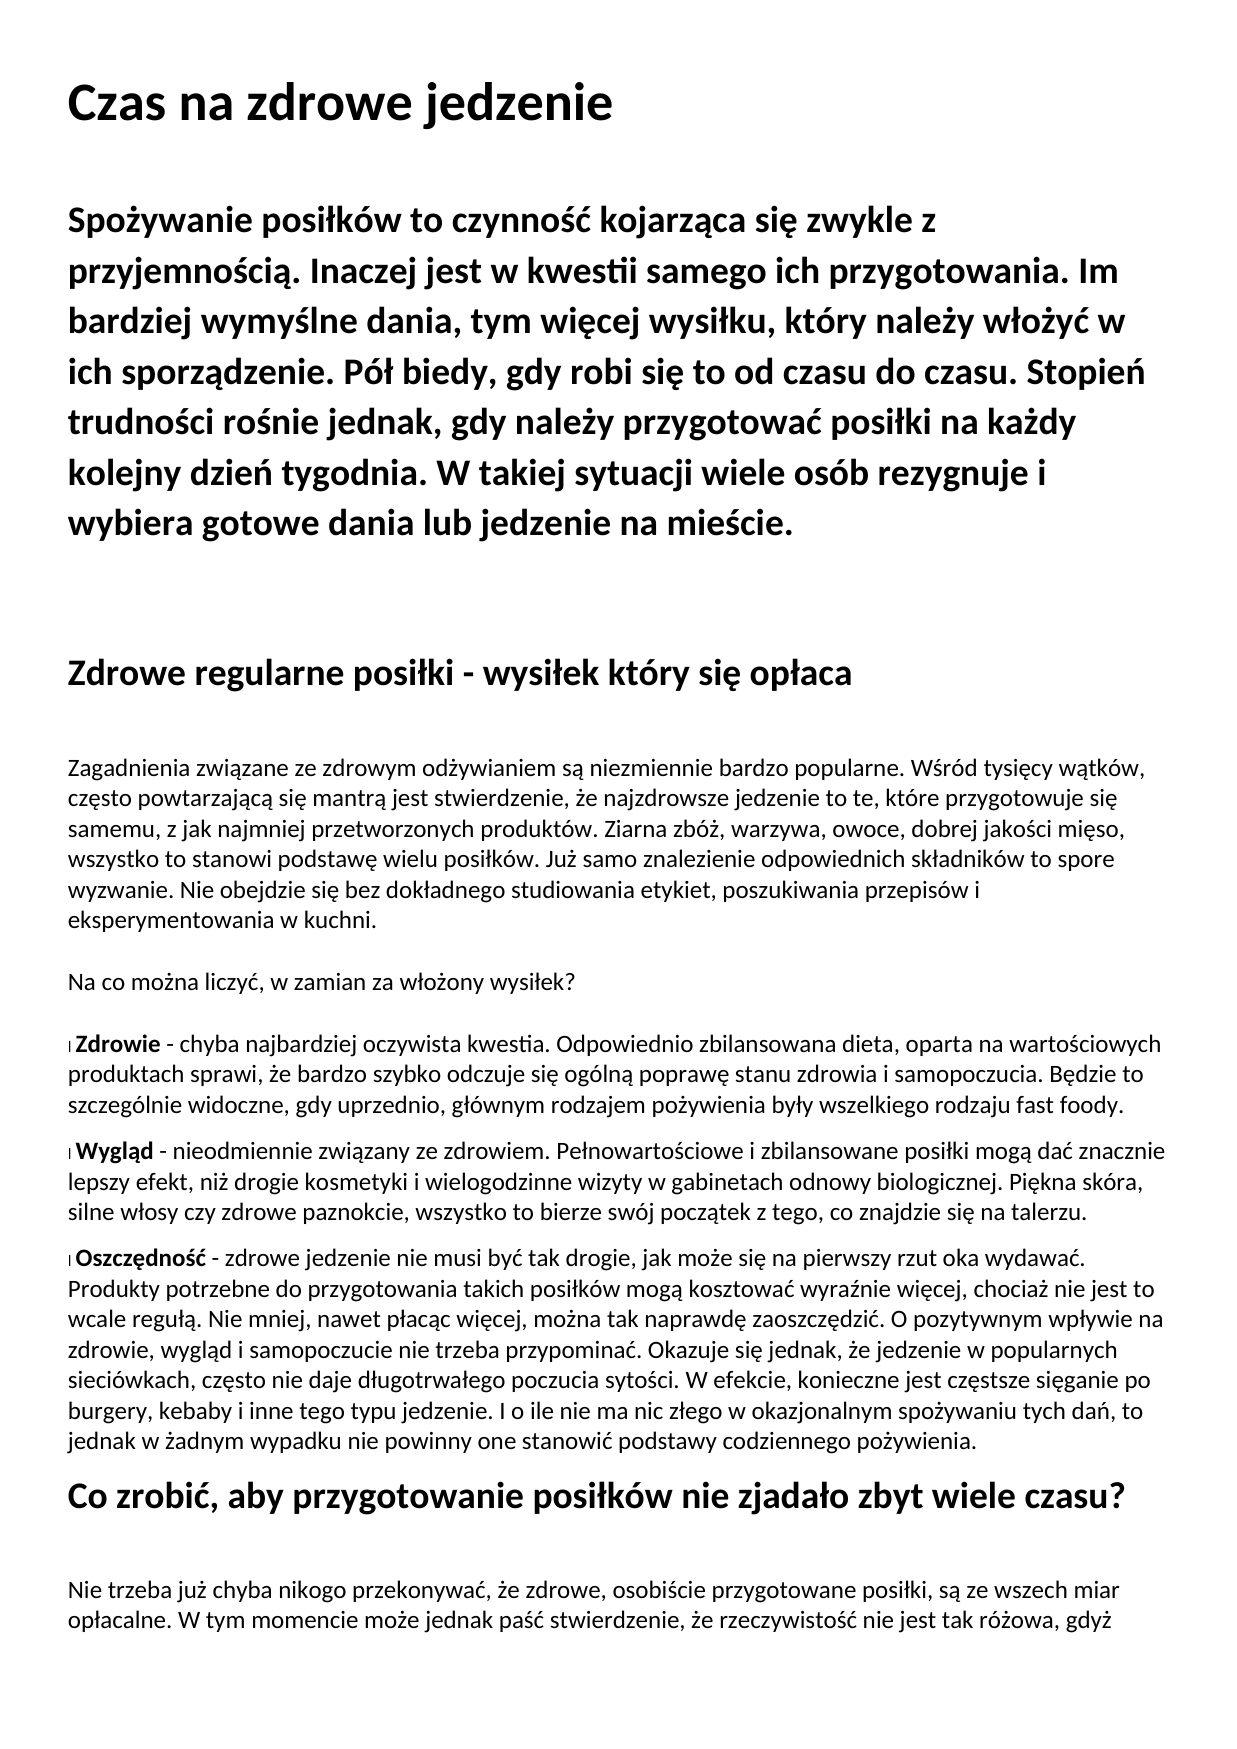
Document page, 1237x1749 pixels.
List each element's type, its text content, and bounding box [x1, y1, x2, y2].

text l Oszczędność - zdrowe jedzenie nie musi być tak drogie, jak może się na pierwszy rzut oka wydawać. Produkty potrzebne do przygotowania takich posiłków mogą kosztować wyraźnie więcej, chociaż nie jest to wcale regułą. Nie mniej, nawet płacąc więcej, można tak naprawdę zaoszczędzić. O pozytywnym wpływie na zdrowie, wygląd i samopoczucie nie trzeba przypominać. Okazuje się jednak, że jedzenie w popularnych sieciówkach, często nie daje długotrwałego poczucia sytości. W efekcie, konieczne jest częstsze sięganie po burgery, kebaby i inne tego typu jedzenie. I o ile nie ma nic złego w okazjonalnym spożywaniu tych dań, to jednak w żadnym wypadku nie powinny one stanowić podstawy codziennego pożywienia. [68, 1242, 1169, 1456]
text Na co można liczyć, w zamian za włożony wysiłek? [68, 966, 1169, 997]
text l Wygląd - nieodmiennie związany ze zdrowiem. Pełnowartościowe i zbilansowane posiłki mogą dać znacznie lepszy efekt, niż drogie kosmetyki i wielogodzinne wizyty w gabinetach odnowy biologicznej. Piękna skóra, silne włosy czy zdrowe paznokcie, wszystko to bierze swój początek z tego, co znajdzie się na talerzu. [68, 1135, 1169, 1227]
text Spożywanie posiłków to czynność kojarząca się zwykle z przyjemnością. Inaczej jest w kwestii samego ich przygotowania. Im bardziej wymyślne dania, tym więcej wysiłku, który należy włożyć w ich sporządzenie. Pół biedy, gdy robi się to od czasu do czasu. Stopień trudności rośnie jednak, gdy należy przygotować posiłki na każdy kolejny dzień tygodnia. W takiej sytuacji wiele osób rezygnuje i wybiera gotowe dania lub jedzenie na mieście. [68, 196, 1169, 545]
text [68, 1574, 1169, 1635]
text Czas na zdrowe jedzenie [68, 68, 1169, 134]
text Zagadnienia związane ze zdrowym odżywianiem są niezmiennie bardzo popularne. Wśród tysięcy wątków, często powtarzającą się mantrą jest stwierdzenie, że najzdrowsze jedzenie to te, które przygotowuje się samemu, z jak najmniej przetworzonych produktów. Ziarna zbóż, warzywa, owoce, dobrej jakości mięso, wszystko to stanowi podstawę wielu posiłków. Już samo znalezienie odpowiednich składników to spore wyzwanie. Nie obejdzie się bez dokładnego studiowania etykiet, poszukiwania przepisów i eksperymentowania w kuchni. [68, 752, 1169, 935]
text Zdrowe regularne posiłki - wysiłek który się opłaca [68, 649, 1169, 695]
text l Zdrowie - chyba najbardziej oczywista kwestia. Odpowiednio zbilansowana dieta, oparta na wartościowych produktach sprawi, że bardzo szybko odczuje się ogólną poprawę stanu zdrowia i samopoczucia. Będzie to szczególnie widoczne, gdy uprzednio, głównym rodzajem pożywienia były wszelkiego rodzaju fast foody. [68, 1028, 1169, 1119]
text Co zrobić, aby przygotowanie posiłków nie zjadało zbyt wiele czasu? [68, 1472, 1169, 1517]
